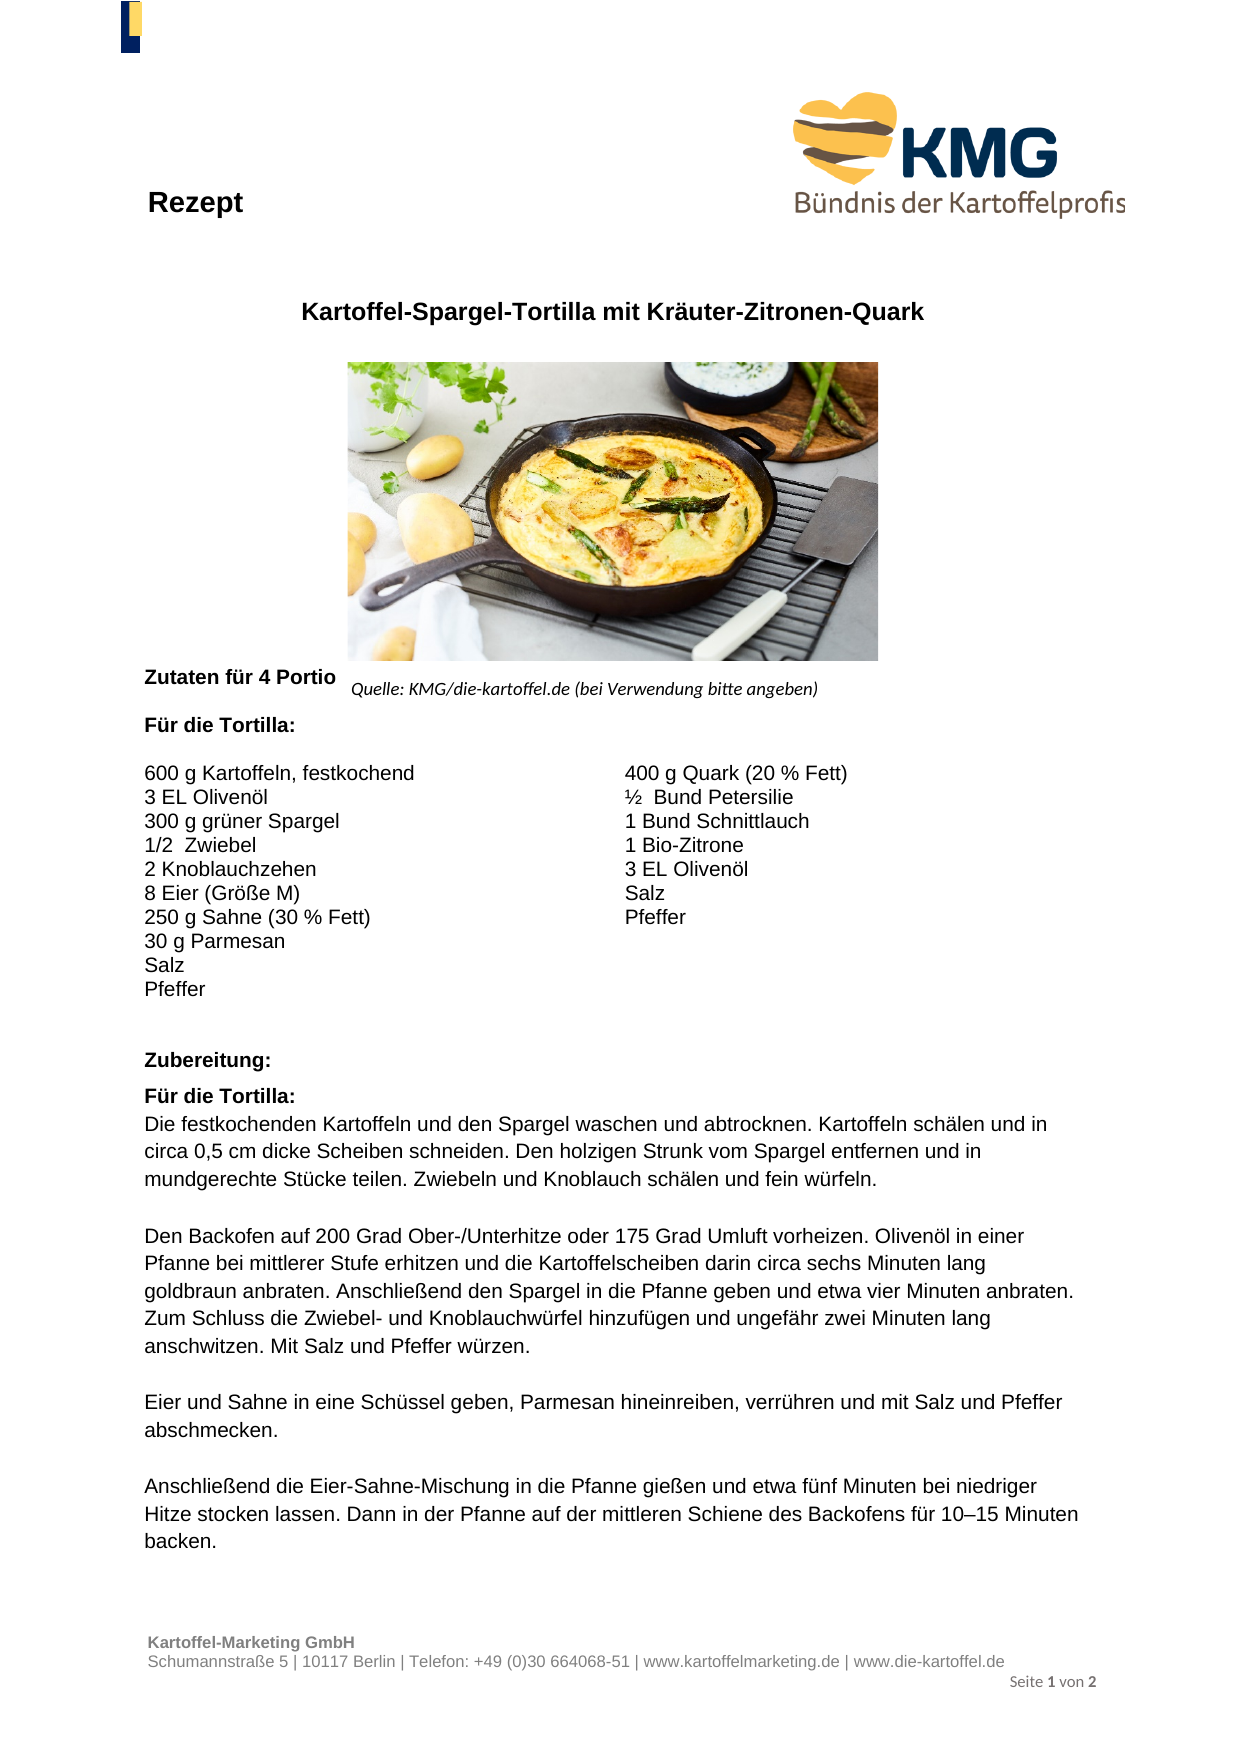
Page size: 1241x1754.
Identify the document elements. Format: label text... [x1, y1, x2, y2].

picture [347, 362, 879, 661]
text Kartoffel-Spargel-Tortilla mit Kräuter-Zitronen-Quark [148, 296, 1078, 325]
table_header Zutaten für 4 Portionen: Für die Tortilla: 600 g Kartoffeln, festkochend 3 EL Olivenöl 300 g grüner Spargel 1/2 Zwiebel 2 Knoblauchzehen 8 Eier (Größe M) 250 g Sahne (30 % Fett) 30 g Parmesan Salz Pfeffer [133, 665, 613, 1048]
picture [793, 92, 1125, 219]
table_header Für das Kräuter-Pesto: 400 g Quark (20 % Fett) ½ Bund Petersilie 1 Bund Schnittlauch 1 Bio-Zitrone 3 EL Olivenöl Salz Pfeffer [613, 665, 1093, 1048]
